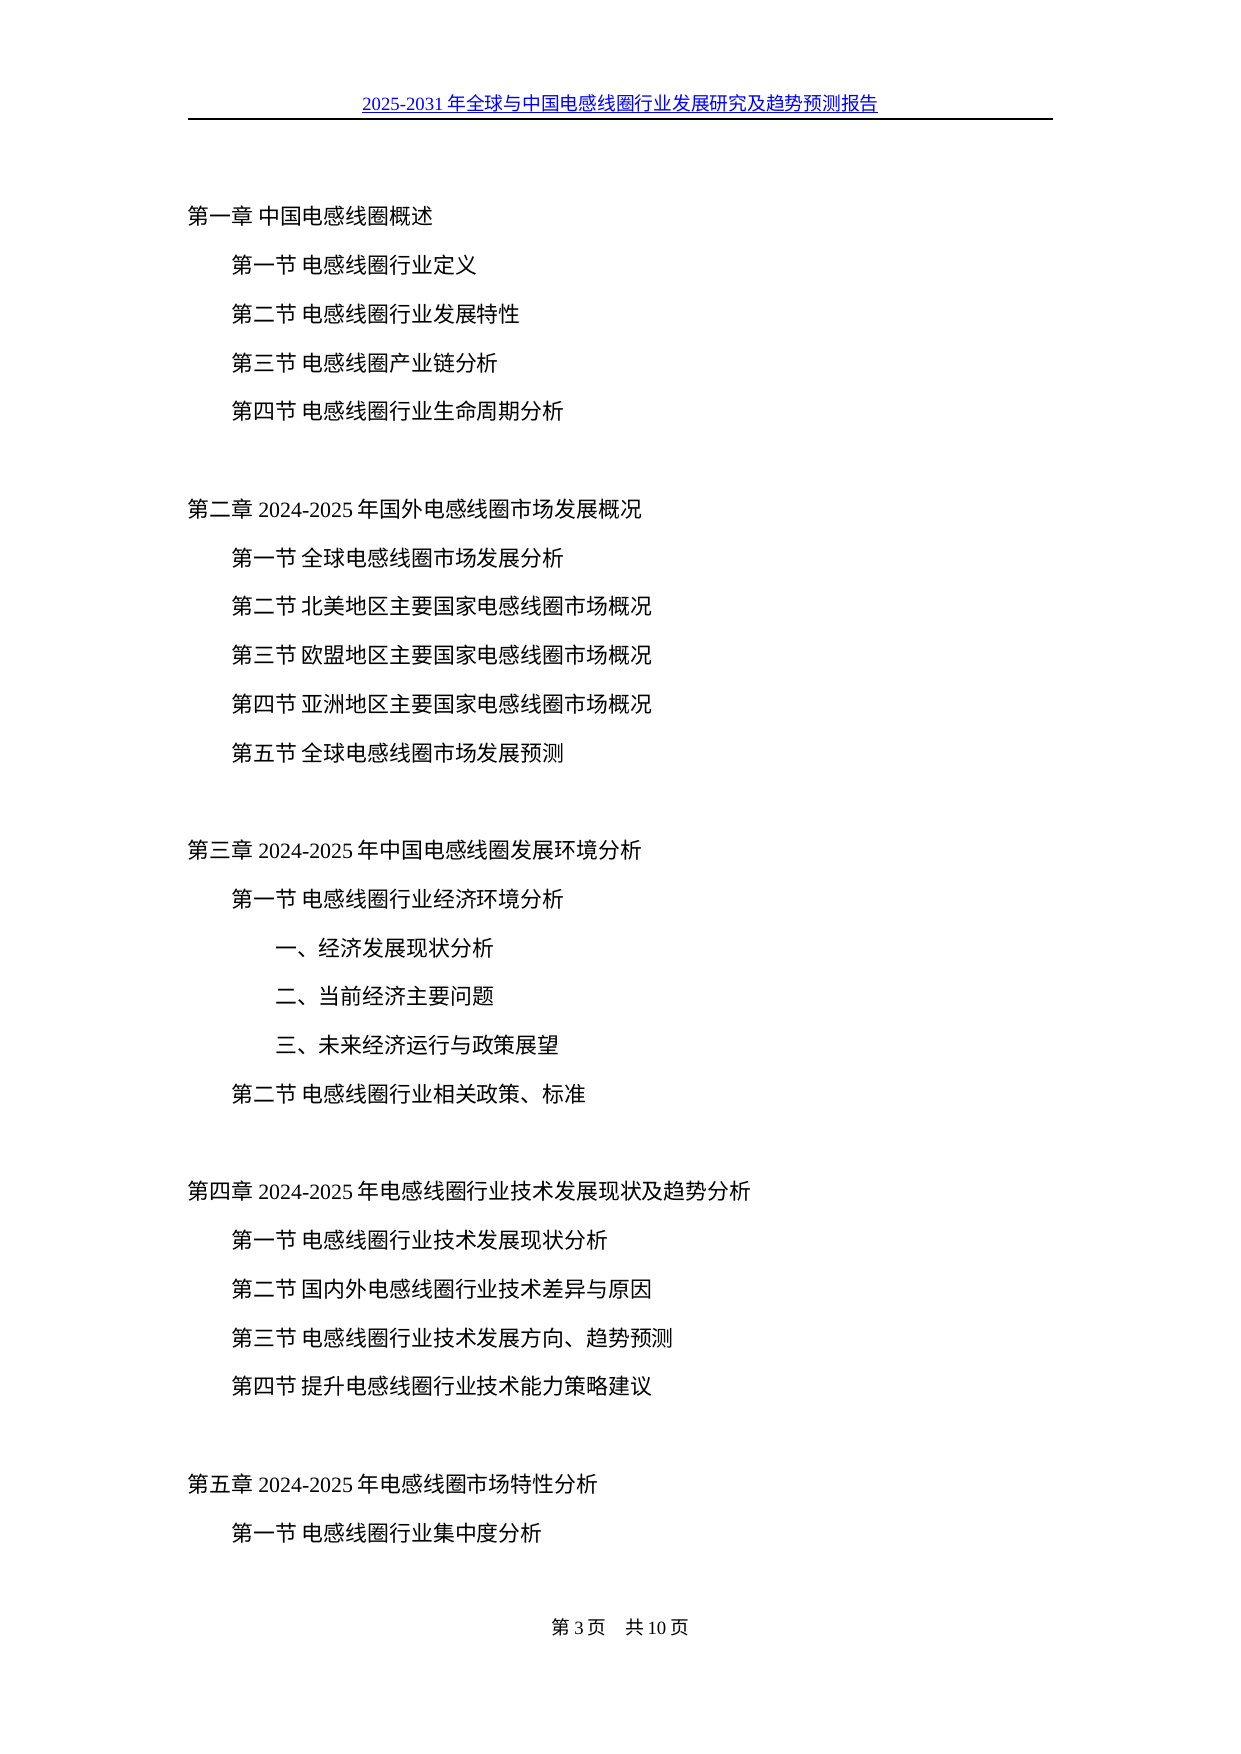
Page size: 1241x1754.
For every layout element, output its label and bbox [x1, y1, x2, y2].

text [187, 150, 1053, 1548]
